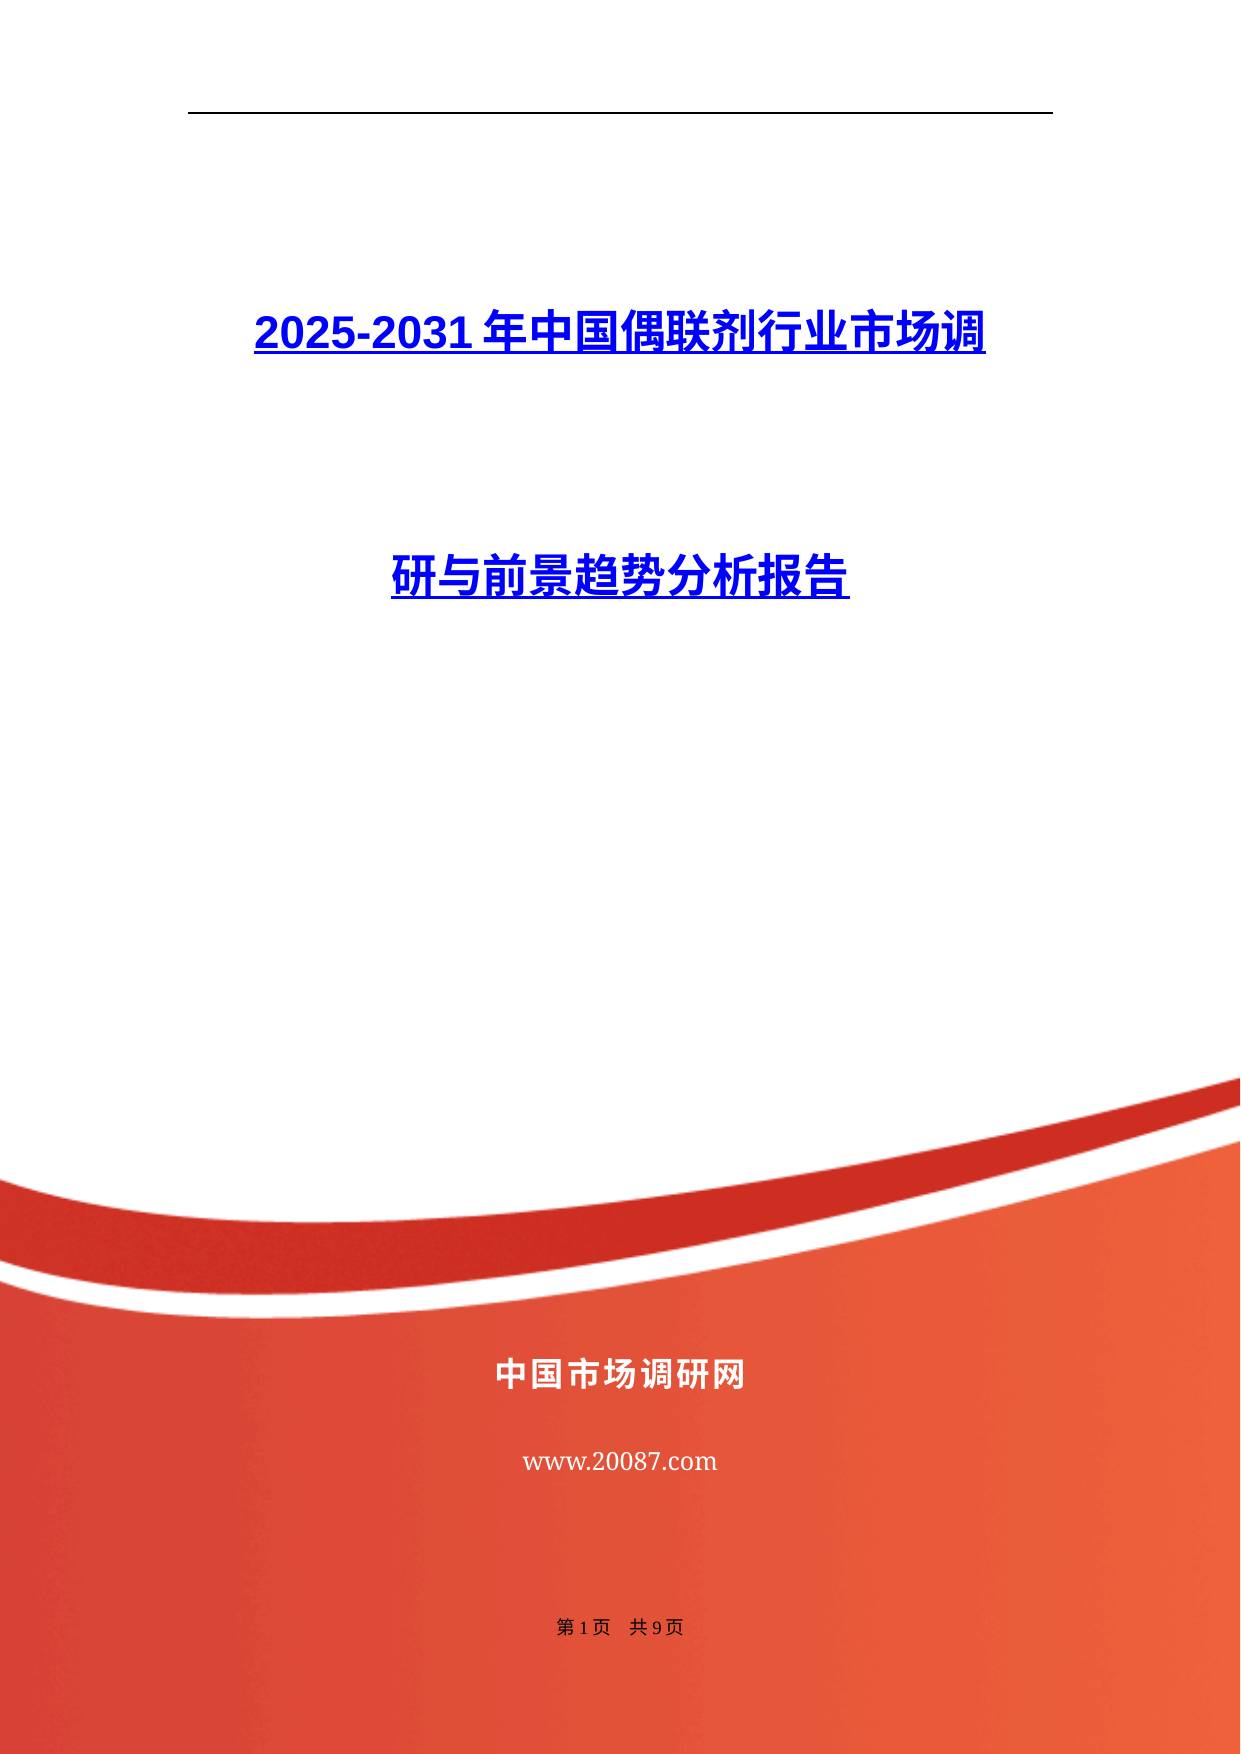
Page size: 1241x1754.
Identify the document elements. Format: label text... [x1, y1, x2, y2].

subtitle 中国市场调研网 [187, 1339, 1053, 1404]
picture [0, 1006, 1241, 1754]
table_header 2025-2031年中国偶联剂行业市场调研与前景趋势分析报告 [188, 207, 1053, 773]
text www.20087.com [187, 1428, 1053, 1493]
